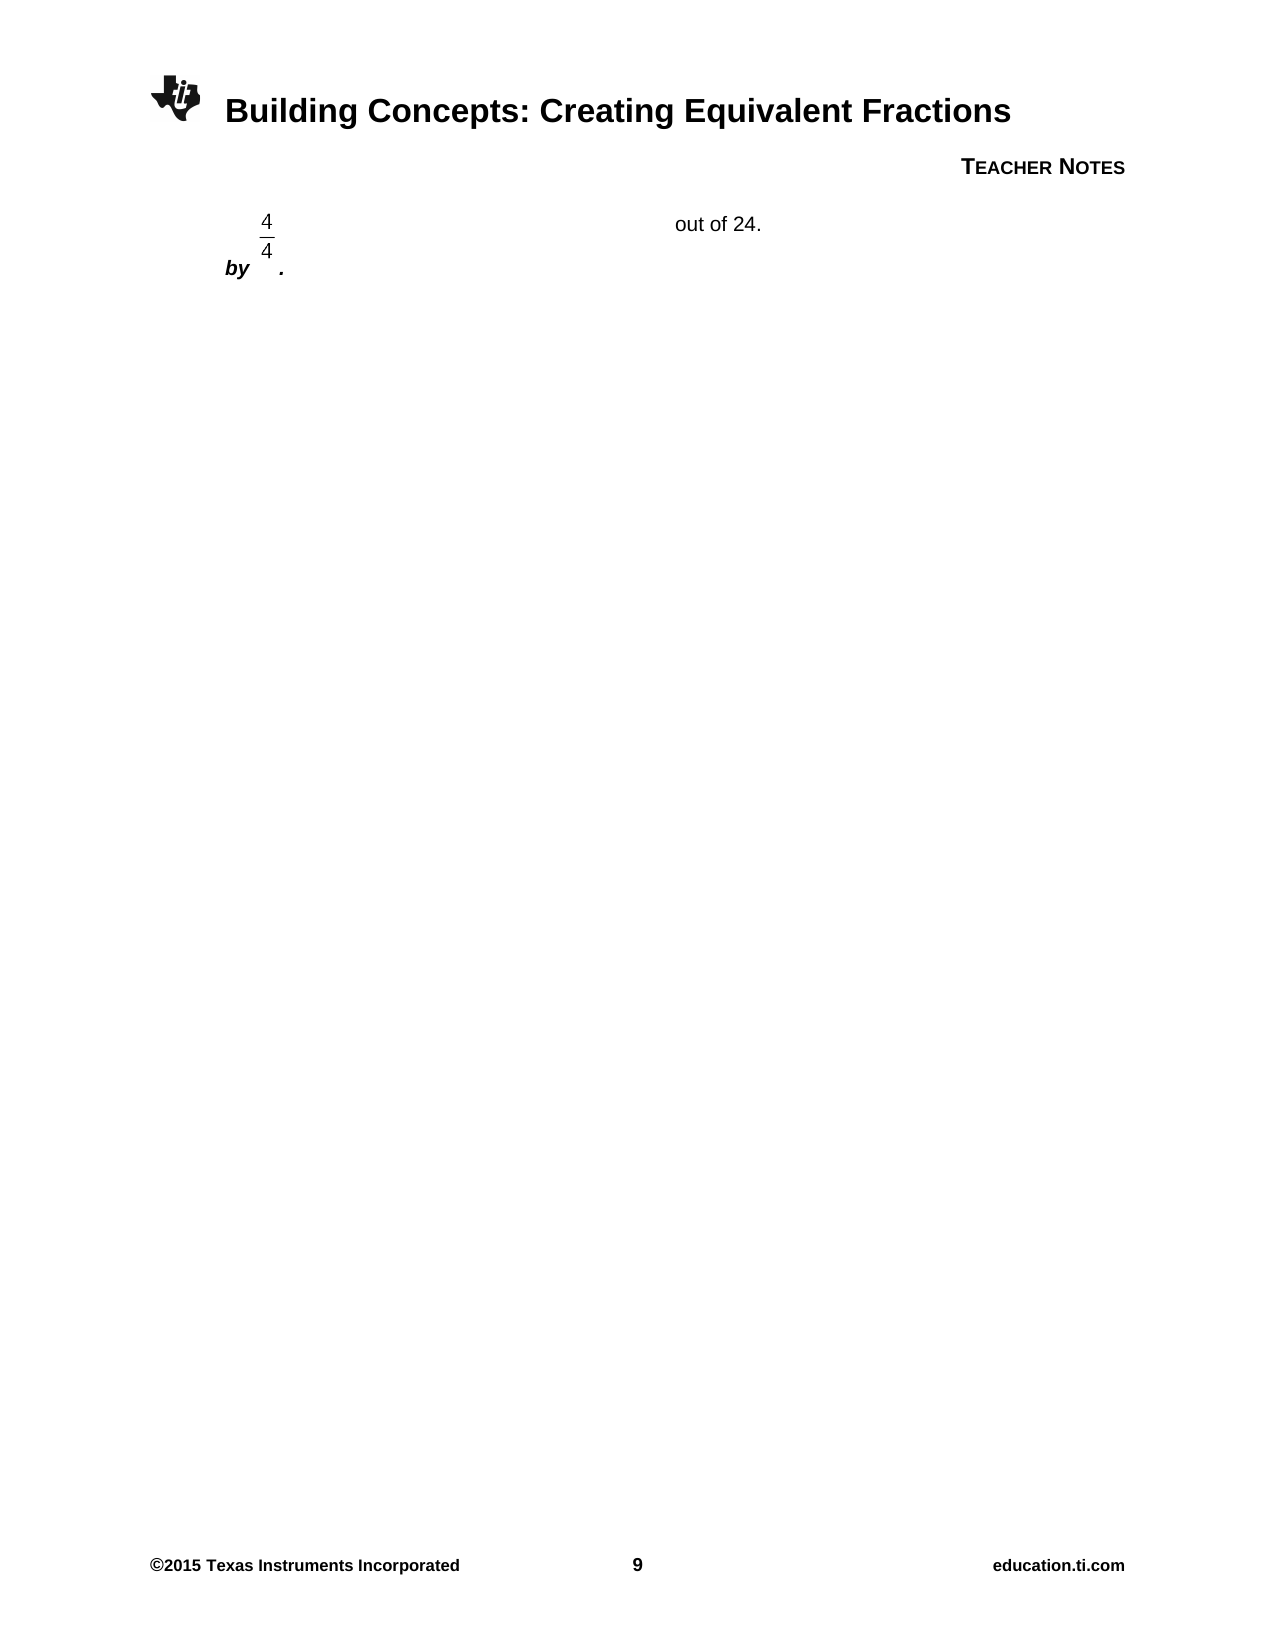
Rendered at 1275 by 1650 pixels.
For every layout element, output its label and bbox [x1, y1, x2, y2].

table_cell [641, 206, 1125, 292]
table_cell [139, 206, 641, 292]
picture [150, 75, 201, 122]
